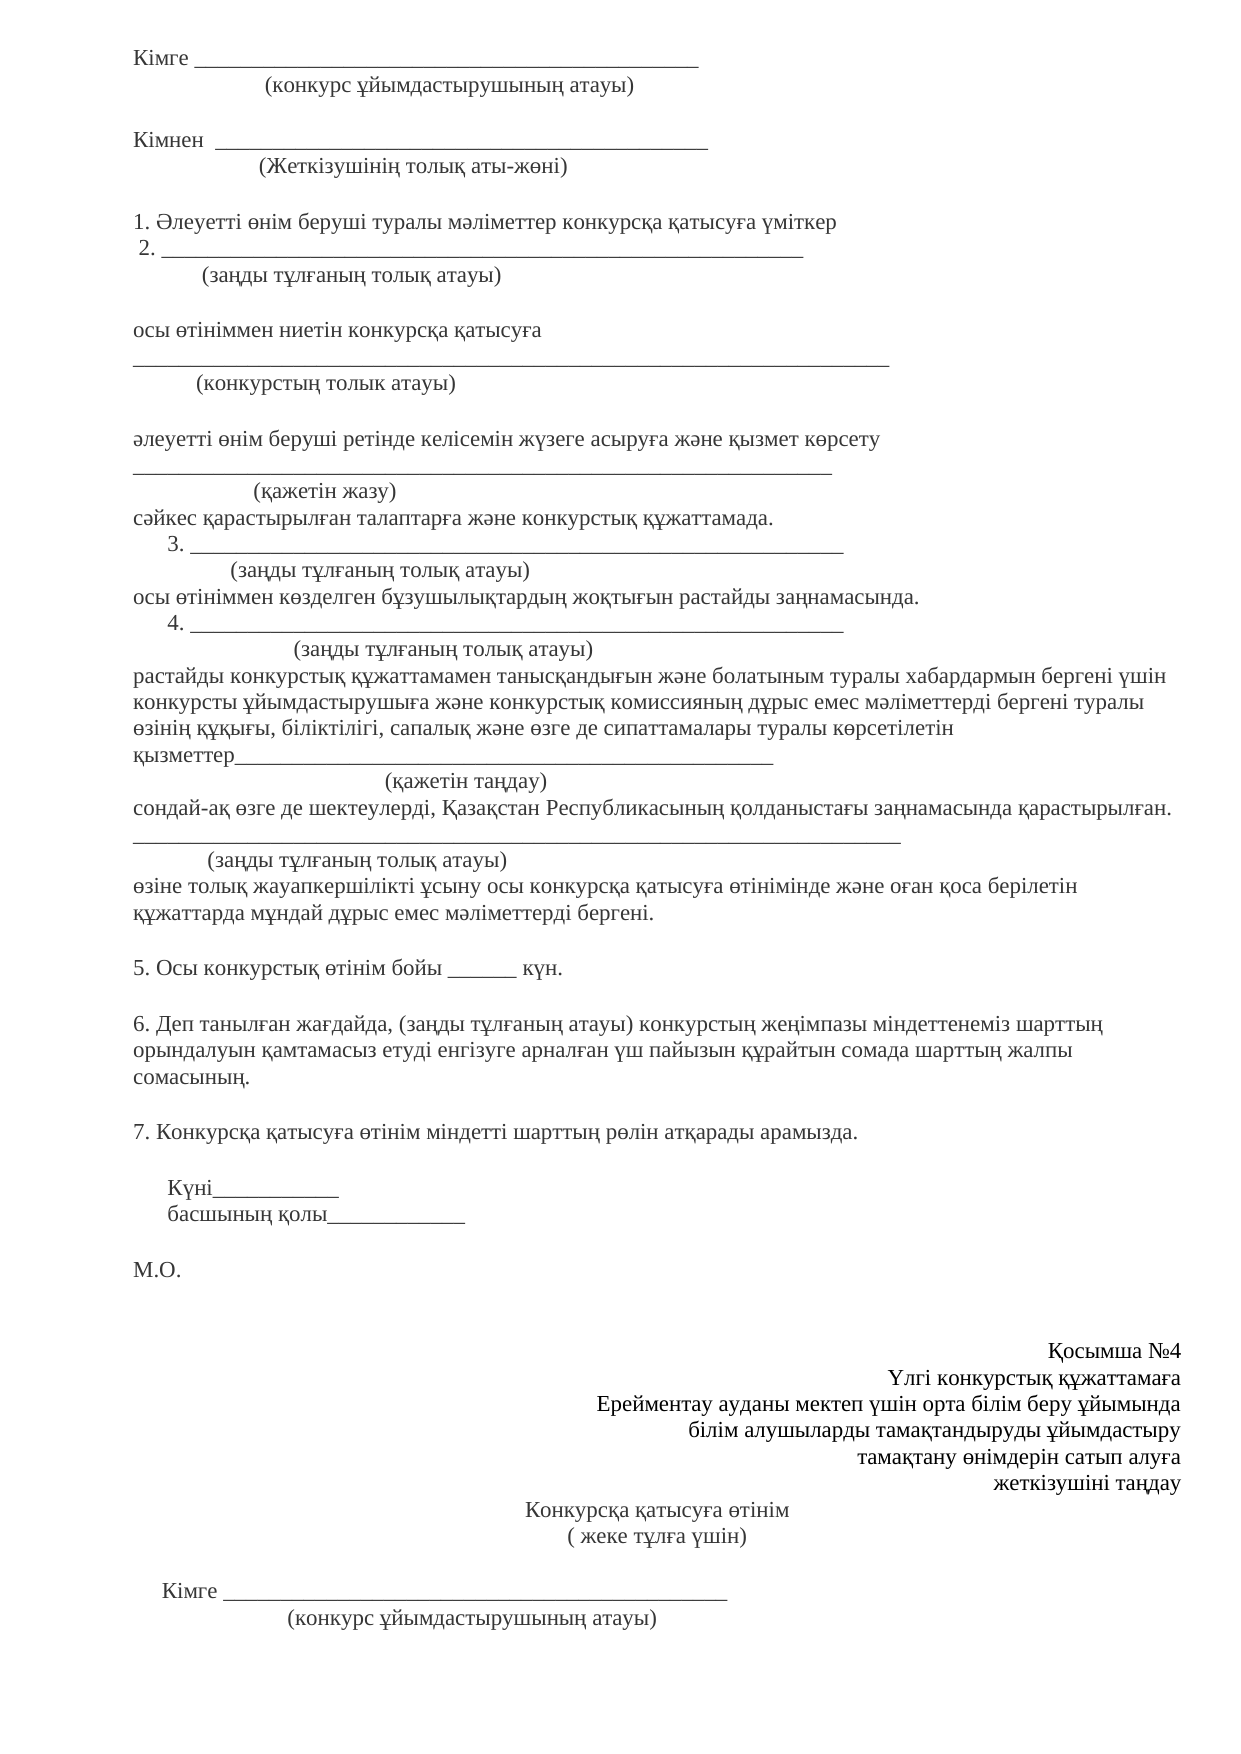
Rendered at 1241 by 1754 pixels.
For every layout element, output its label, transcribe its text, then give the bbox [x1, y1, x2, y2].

text 5. Осы конкурстық өтінім бойы ______ күн. [133, 954, 1181, 981]
text Кімге ____________________________________________ (конкурс ұйымдастырушының атауы) [133, 1577, 1181, 1630]
text әлеуетті өнім беруші ретінде келісемін жүзеге асыруға және қызмет көрсету _____________________________________________________________ (қажетін жазу) сәйкес қарастырылған талаптарға және конкурстық құжаттамада. 3. _________________________________________________________ (заңды тұлғаның толық атауы) осы өтініммен көзделген бұзушылықтардың жоқтығын растайды заңнамасында. 4. _________________________________________________________ (заңды тұлғаның толық атауы) растайды конкурстық құжаттамамен танысқандығын және болатыным туралы хабардармын бергені үшін конкурсты ұйымдастырушыға және конкурстық комиссияның дұрыс емес мәліметтерді бергені туралы өзінің құқығы, біліктілігі, сапалық және өзге де сипаттамалары туралы көрсетілетін қызметтер_______________________________________________ (қажетін таңдау) сондай-ақ өзге де шектеулерді, Қазақстан Республикасының қолданыстағы заңнамасында қарастырылған. [133, 424, 1181, 820]
text Күні___________ басшының қолы____________ [133, 1174, 1181, 1226]
text білім алушыларды тамақтандыруды ұйымдастыру [133, 1417, 1181, 1443]
text 7. Конкурсқа қатысуға өтінім міндетті шарттың рөлін атқарады арамызда. [133, 1118, 1181, 1144]
text осы өтініммен ниетін конкурсқа қатысуға __________________________________________________________________ (конкурстың толык атауы) [133, 316, 1181, 395]
text тамақтану өнімдерін сатып алуға [133, 1443, 1181, 1469]
text Қосымша №4 [133, 1337, 1181, 1364]
text Кімге ____________________________________________ (конкурс ұйымдастырушының атауы) [133, 44, 1181, 97]
text 1. Әлеуетті өнім беруші туралы мәліметтер конкурсқа қатысуға үміткер [133, 208, 1181, 234]
text 6. Деп танылған жағдайда, (заңды тұлғаның атауы) конкурстың жеңімпазы міндеттенеміз шарттың орындалуын қамтамасыз етуді енгізуге арналған үш пайызын құрайтын сомада шарттың жалпы сомасының. [133, 1010, 1181, 1089]
text жеткізушіні таңдау [133, 1469, 1181, 1496]
text ( жеке тұлға үшін) [133, 1522, 1181, 1548]
text М.О. [133, 1256, 1181, 1308]
text Кімнен ___________________________________________ (Жеткізушінің толық аты-жөні) [133, 126, 1181, 179]
text ___________________________________________________________________ (заңды тұлғаның толық атауы) өзіне толық жауапкершілікті ұсыну осы конкурсқа қатысуға өтінімінде және оған қоса берілетін құжаттарда мұндай дұрыс емес мәліметтерді бергені. [133, 820, 1181, 925]
text Ерейментау ауданы мектеп үшін орта білім беру ұйымында [133, 1390, 1181, 1417]
text 2. ________________________________________________________ (заңды тұлғаның толық атауы) [133, 234, 1181, 287]
text Үлгі конкурстық құжаттамаға [133, 1364, 1181, 1390]
text Конкурсқа қатысуға өтінім [133, 1496, 1181, 1522]
